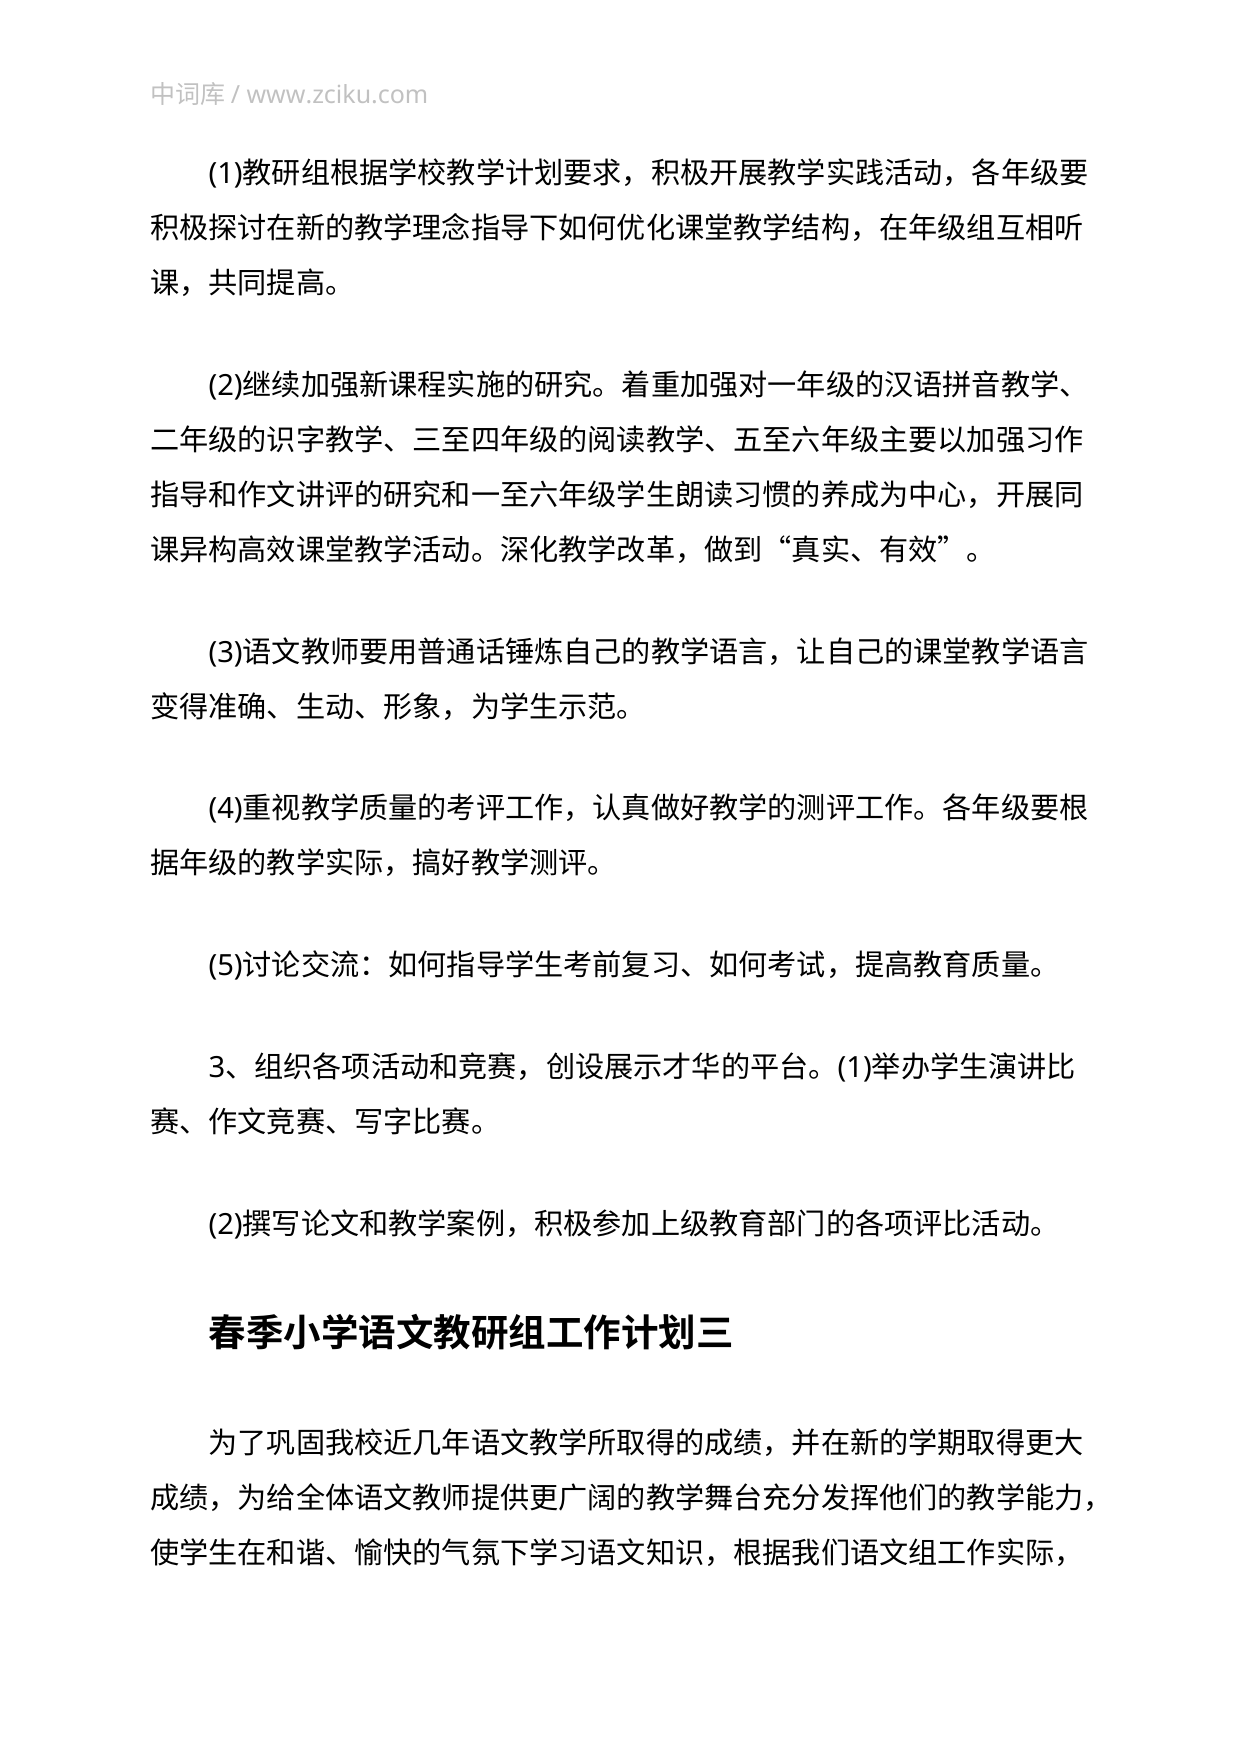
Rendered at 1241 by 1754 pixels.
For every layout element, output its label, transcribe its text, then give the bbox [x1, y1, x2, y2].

text (5)讨论交流：如何指导学生考前复习、如何考试，提高教育质量。 [150, 942, 1090, 984]
text (3)语文教师要用普通话锤炼自己的教学语言，让自己的课堂教学语言变得准确、生动、形象，为学生示范。 [150, 628, 1090, 726]
text (2)撰写论文和教学案例，积极参加上级教育部门的各项评比活动。 [150, 1201, 1090, 1243]
text (4)重视教学质量的考评工作，认真做好教学的测评工作。各年级要根据年级的教学实际，搞好教学测评。 [150, 785, 1090, 882]
text 3、组织各项活动和竞赛，创设展示才华的平台。(1)举办学生演讲比赛、作文竞赛、写字比赛。 [150, 1044, 1090, 1141]
text (1)教研组根据学校教学计划要求，积极开展教学实践活动，各年级要积极探讨在新的教学理念指导下如何优化课堂教学结构，在年级组互相听课，共同提高。 [150, 150, 1090, 302]
text 春季小学语文教研组工作计划三 [150, 1302, 1090, 1357]
text (2)继续加强新课程实施的研究。着重加强对一年级的汉语拼音教学、二年级的识字教学、三至四年级的阅读教学、五至六年级主要以加强习作指导和作文讲评的研究和一至六年级学生朗读习惯的养成为中心，开展同课异构高效课堂教学活动。深化教学改革，做到“真实、有效”。 [150, 362, 1090, 569]
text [150, 1420, 1090, 1572]
